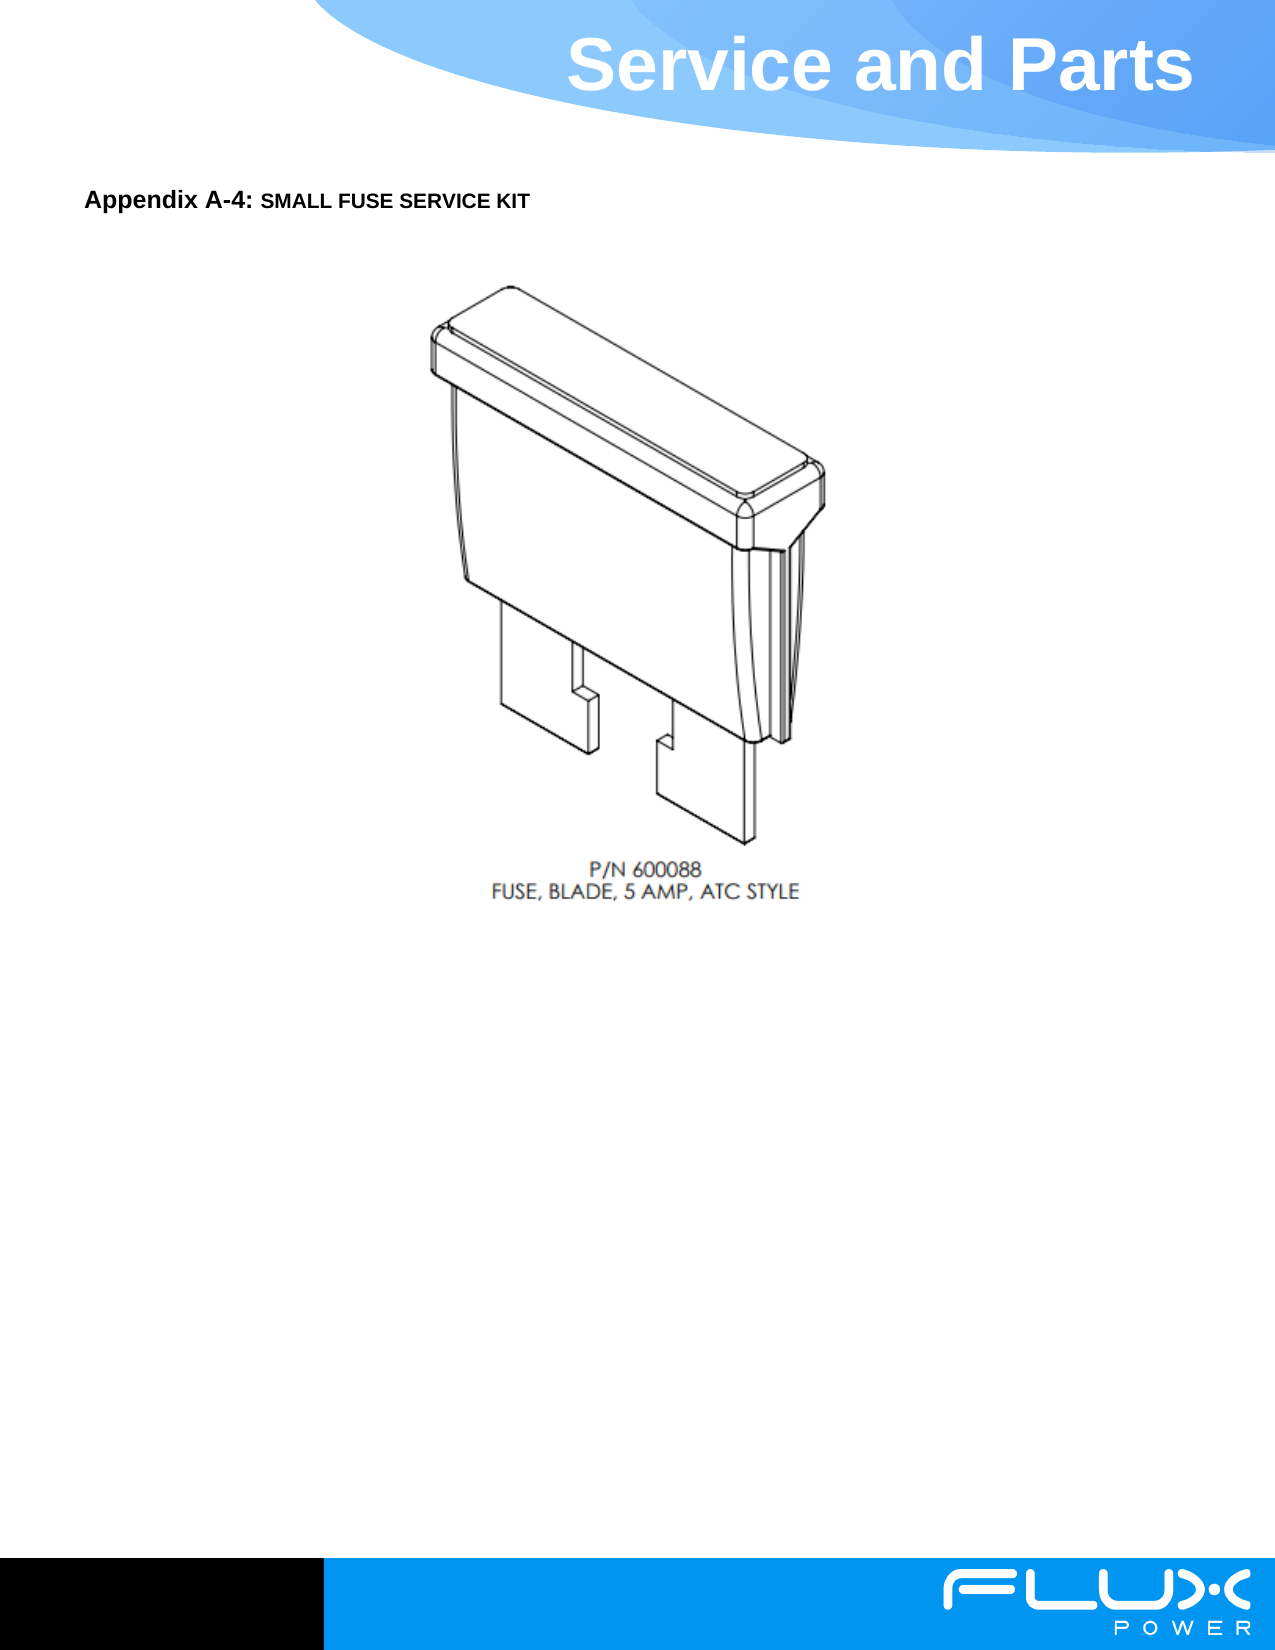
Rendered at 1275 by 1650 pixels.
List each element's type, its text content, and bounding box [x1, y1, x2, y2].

picture [943, 1569, 1251, 1635]
picture [379, 247, 896, 1032]
subtitle Appendix A-4: SMALL FUSE SERVICE KIT [84, 185, 1191, 214]
